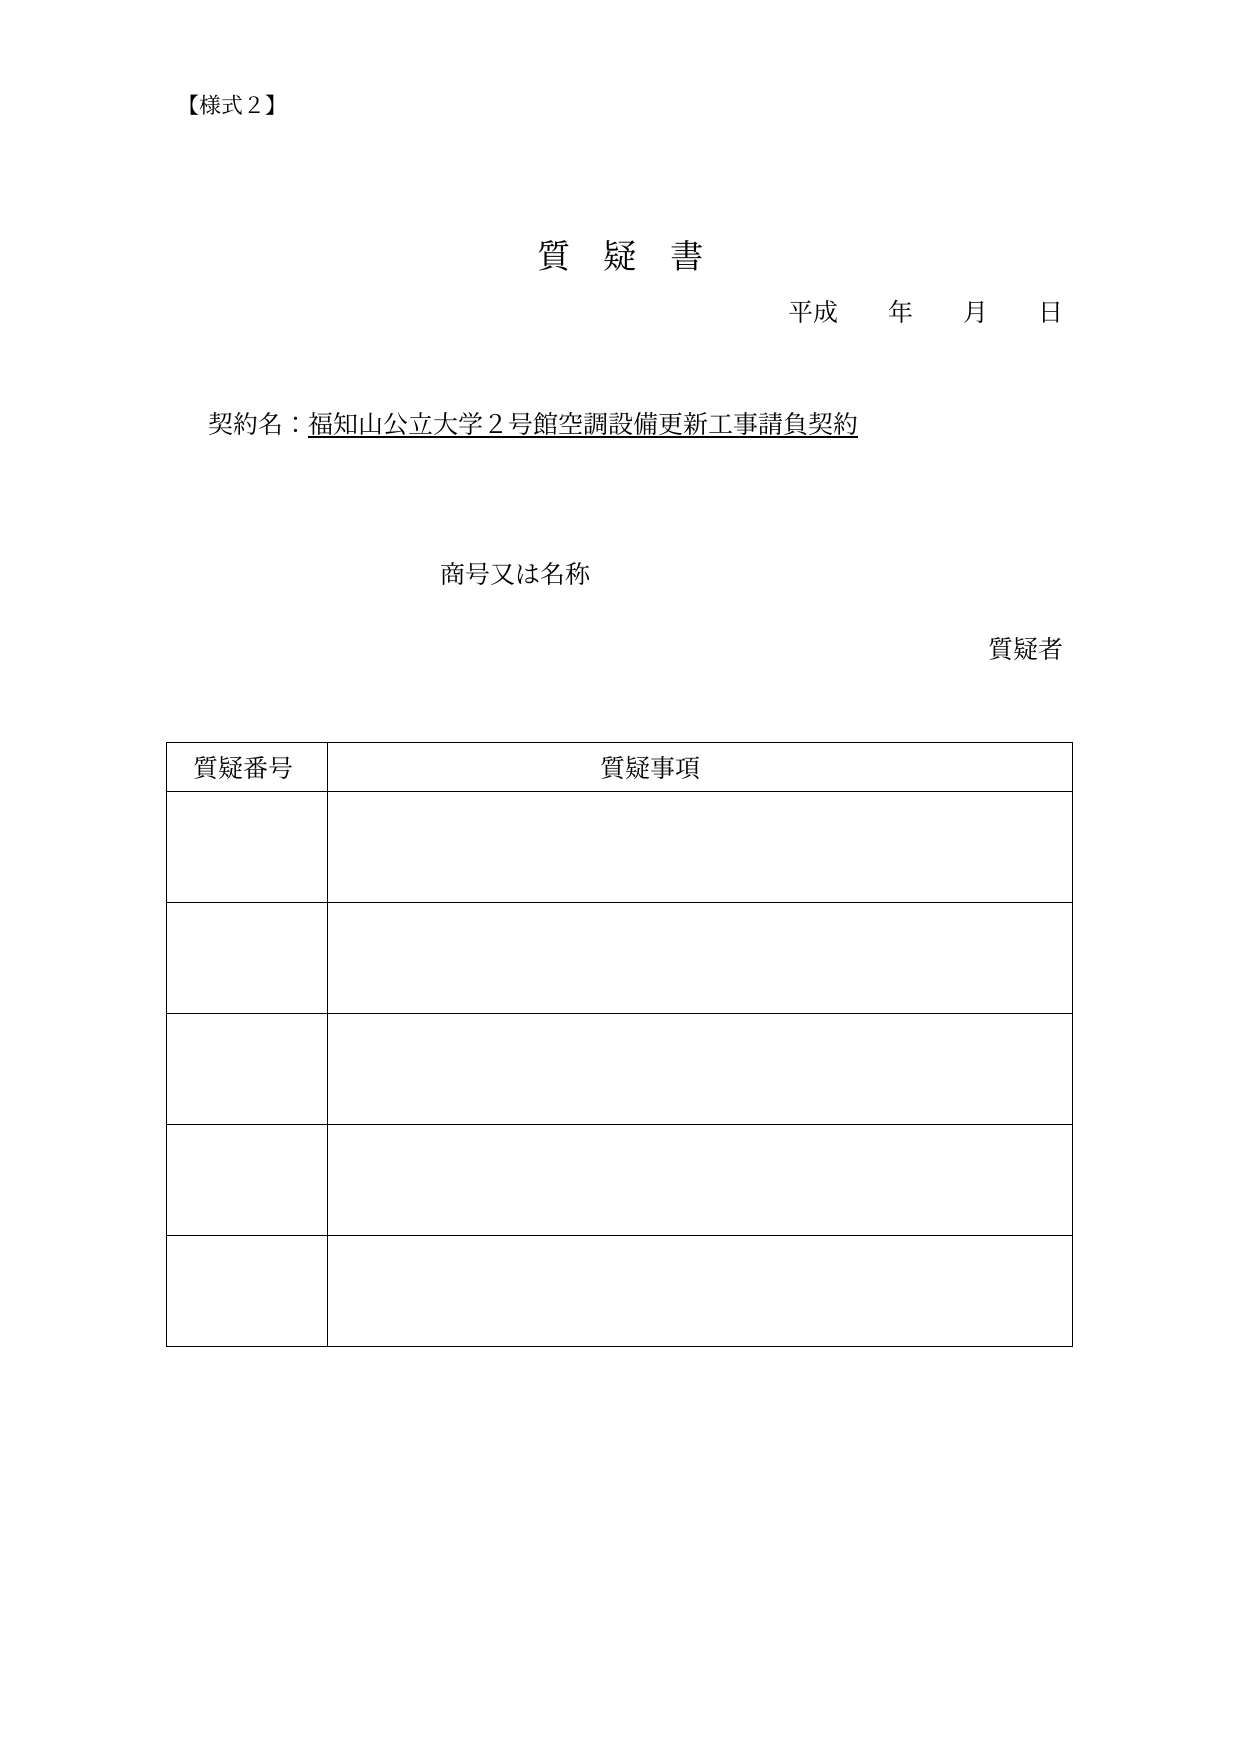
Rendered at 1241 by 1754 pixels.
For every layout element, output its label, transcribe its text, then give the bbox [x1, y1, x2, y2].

table_cell [167, 903, 327, 1013]
text 質疑者 [177, 629, 1063, 667]
table_cell [328, 792, 1072, 902]
table_cell [167, 1014, 327, 1124]
table_header 質疑事項 [328, 743, 1072, 791]
table_cell [167, 1236, 327, 1346]
text 質 疑 書 [177, 217, 1063, 292]
table_cell [328, 1125, 1072, 1235]
text 契約名：福知山公立大学２号館空調設備更新工事請負契約 [208, 404, 1063, 442]
table_cell [328, 903, 1072, 1013]
text 商号又は名称 [177, 554, 963, 592]
table_cell [328, 1236, 1072, 1346]
table_cell [328, 1014, 1072, 1124]
table_header 質疑番号 [167, 743, 327, 791]
table_cell [167, 792, 327, 902]
table_cell [167, 1125, 327, 1235]
text 平成 年 月 日 [177, 292, 1063, 329]
